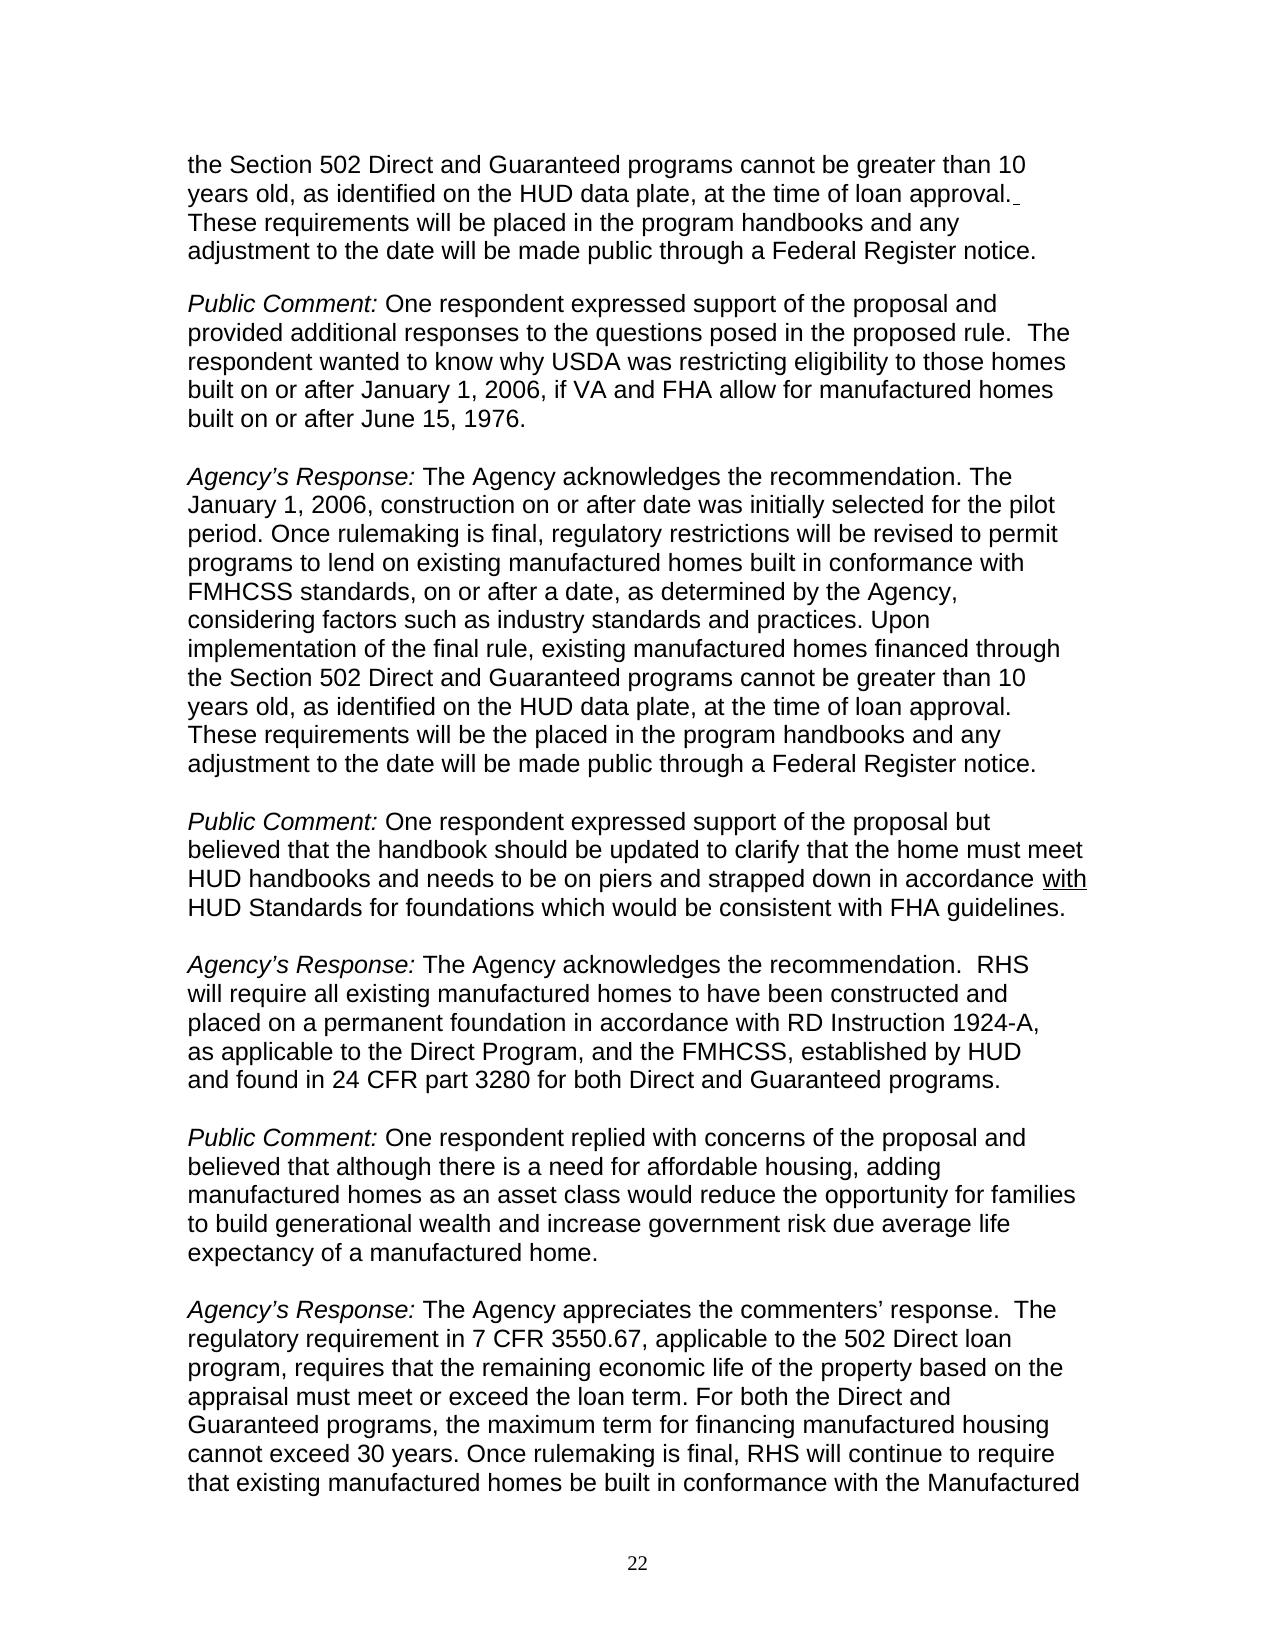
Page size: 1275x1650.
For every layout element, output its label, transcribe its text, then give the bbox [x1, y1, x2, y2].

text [187, 1295, 1087, 1497]
text Public Comment: One respondent expressed support of the proposal but believed that the handbook should be updated to clarify that the home must meet HUD handbooks and needs to be on piers and strapped down in accordance with HUD Standards for foundations which would be consistent with FHA guidelines. [187, 807, 1087, 922]
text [187, 150, 1087, 265]
text Agency’s Response: The Agency acknowledges the recommendation. RHS will require all existing manufactured homes to have been constructed and placed on a permanent foundation in accordance with RD Instruction 1924-A, as applicable to the Direct Program, and the FMHCSS, established by HUD and found in 24 CFR part 3280 for both Direct and Guaranteed programs. [187, 950, 1050, 1094]
text Public Comment: One respondent replied with concerns of the proposal and believed that although there is a need for affordable housing, adding manufactured homes as an asset class would reduce the opportunity for families to build generational wealth and increase government risk due average life expectancy of a manufactured home. [187, 1123, 1087, 1267]
text Agency’s Response: The Agency acknowledges the recommendation. The January 1, 2006, construction on or after date was initially selected for the pilot period. Once rulemaking is final, regulatory restrictions will be revised to permit programs to lend on existing manufactured homes built in conformance with FMHCSS standards, on or after a date, as determined by the Agency, considering factors such as industry standards and practices. Upon implementation of the final rule, existing manufactured homes financed through the Section 502 Direct and Guaranteed programs cannot be greater than 10 years old, as identified on the HUD data plate, at the time of loan approval. These requirements will be the placed in the program handbooks and any adjustment to the date will be made public through a Federal Register notice. [187, 462, 1087, 778]
text Public Comment: One respondent expressed support of the proposal and provided additional responses to the questions posed in the proposed rule. The respondent wanted to know why USDA was restricting eligibility to those homes built on or after January 1, 2006, if VA and FHA allow for manufactured homes built on or after June 15, 1976. [187, 289, 1087, 433]
